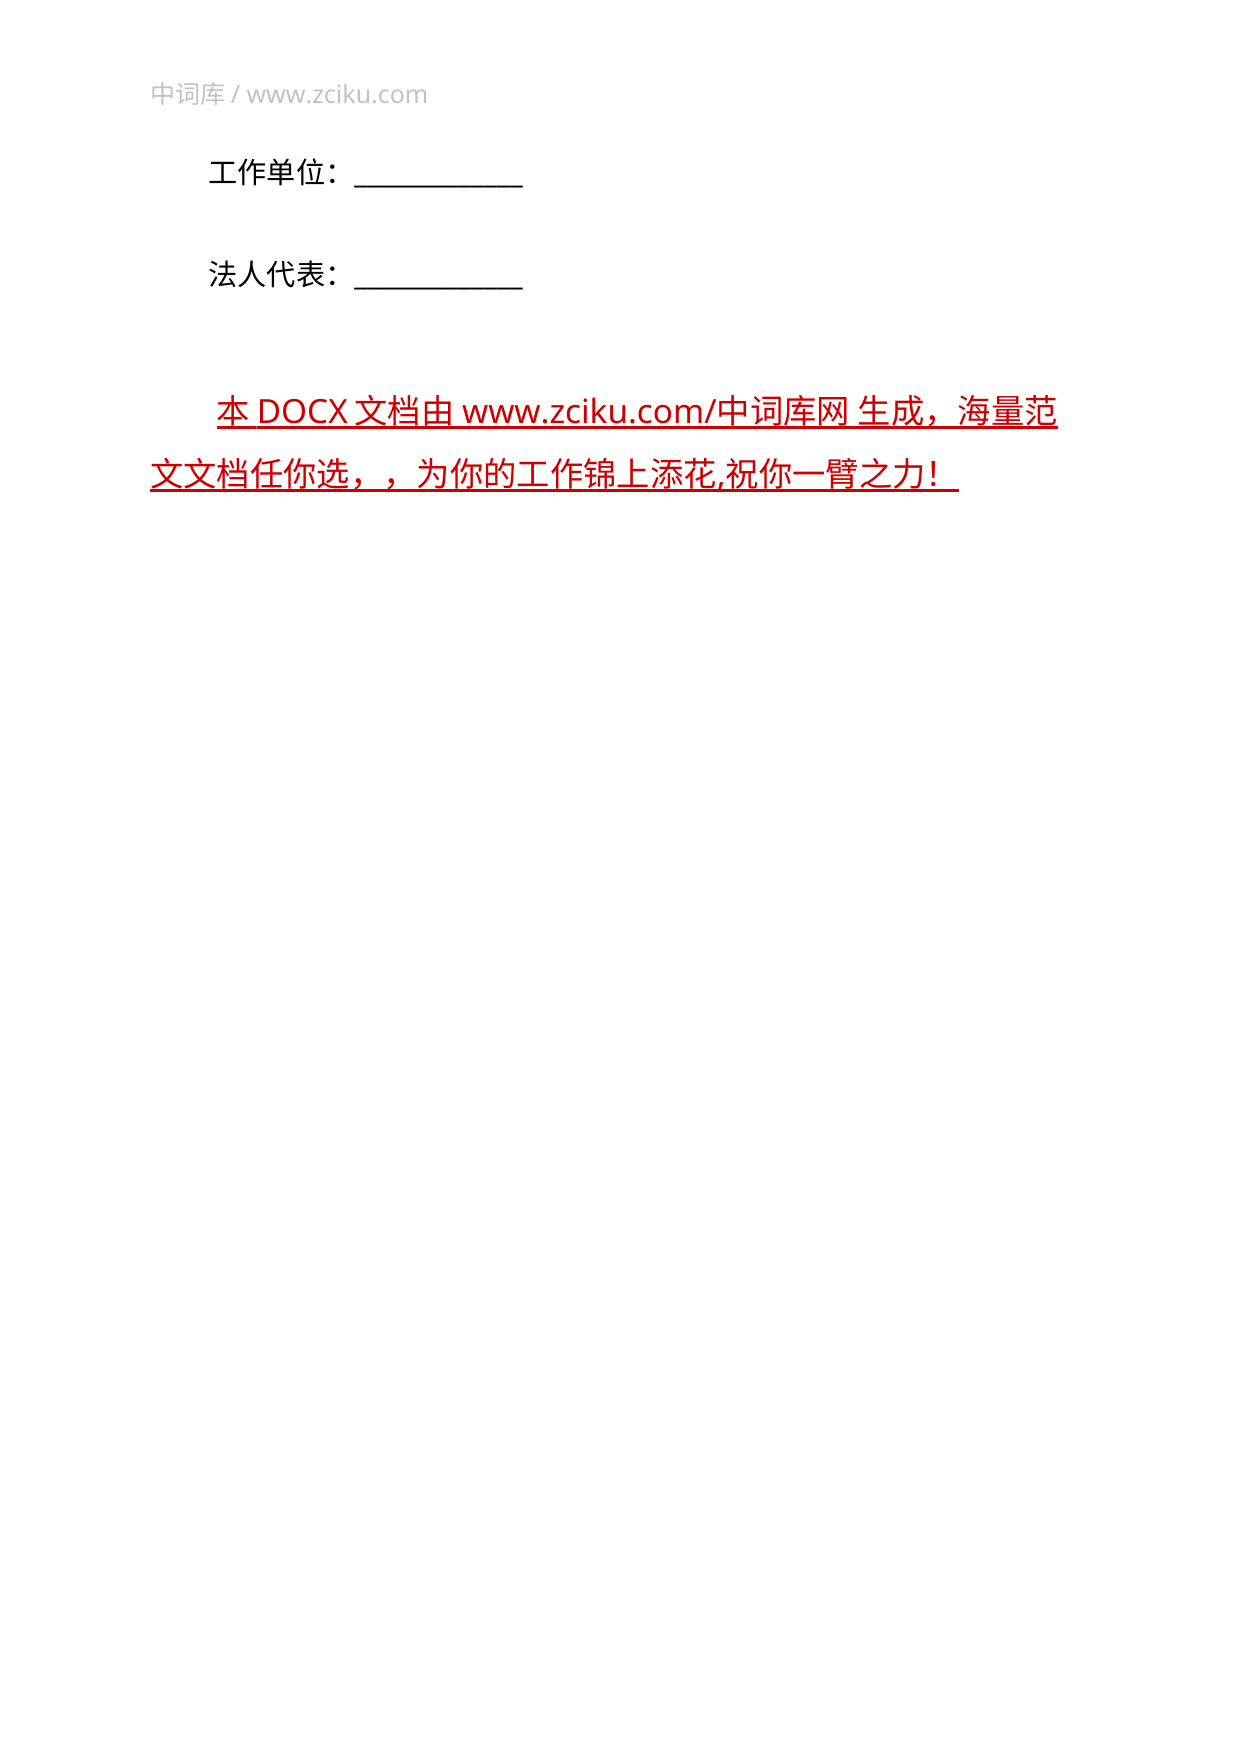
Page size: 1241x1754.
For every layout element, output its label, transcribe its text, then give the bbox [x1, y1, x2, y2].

text 法人代表：_____________ [150, 252, 1090, 294]
text 本DOCX文档由 www.zciku.com/中词库网 生成，海量范文文档任你选，，为你的工作锦上添花,祝你一臂之力！ [150, 385, 1090, 496]
text 工作单位：_____________ [150, 150, 1090, 192]
